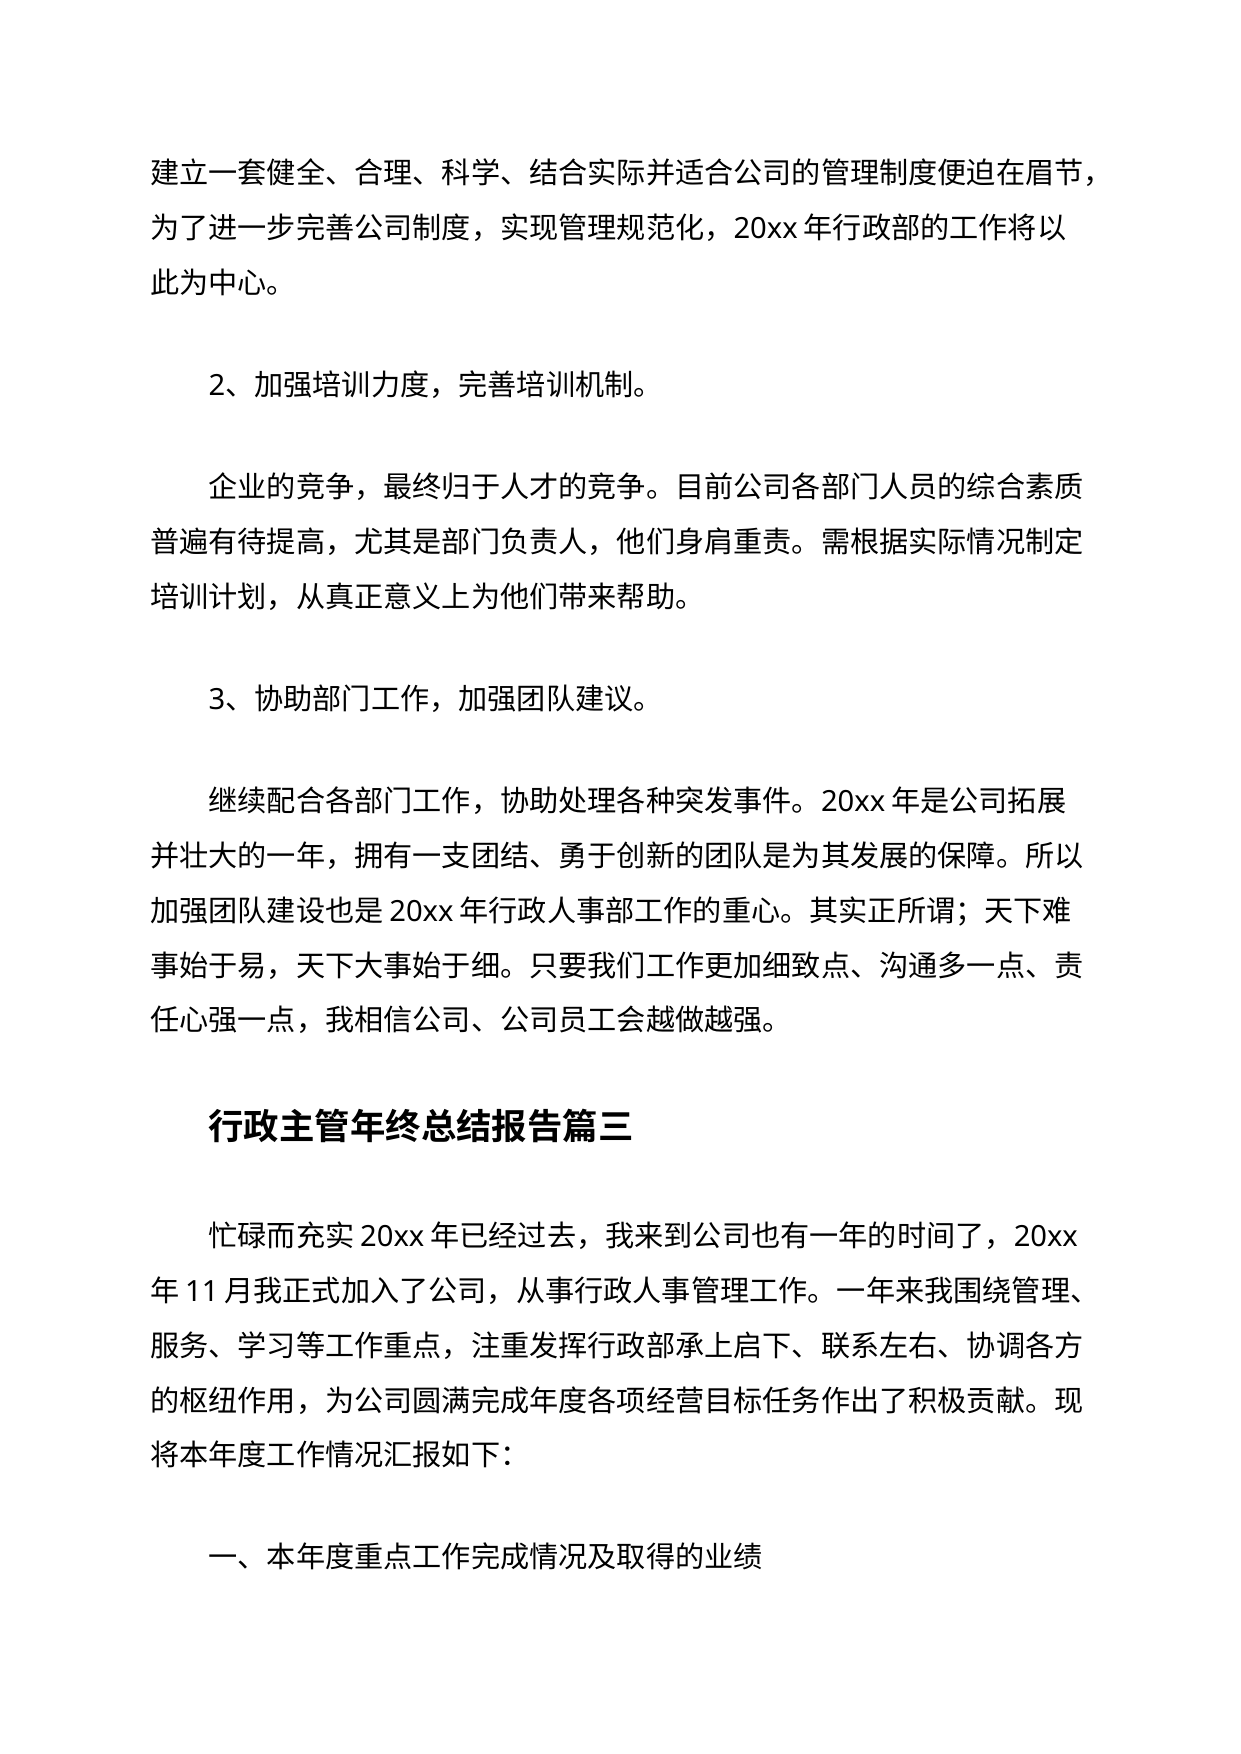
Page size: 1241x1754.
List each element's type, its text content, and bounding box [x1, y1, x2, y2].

text 继续配合各部门工作，协助处理各种突发事件。20xx年是公司拓展并壮大的一年，拥有一支团结、勇于创新的团队是为其发展的保障。所以加强团队建设也是20xx年行政人事部工作的重心。其实正所谓；天下难事始于易，天下大事始于细。只要我们工作更加细致点、沟通多一点、责任心强一点，我相信公司、公司员工会越做越强。 [150, 777, 1090, 1039]
text 企业的竞争，最终归于人才的竞争。目前公司各部门人员的综合素质普遍有待提高，尤其是部门负责人，他们身肩重责。需根据实际情况制定培训计划，从真正意义上为他们带来帮助。 [150, 464, 1090, 616]
text 忙碌而充实20xx年已经过去，我来到公司也有一年的时间了，20xx年11月我正式加入了公司，从事行政人事管理工作。一年来我围绕管理、服务、学习等工作重点，注重发挥行政部承上启下、联系左右、协调各方的枢纽作用，为公司圆满完成年度各项经营目标任务作出了积极贡献。现将本年度工作情况汇报如下： [150, 1212, 1090, 1474]
text 行政主管年终总结报告篇三 [150, 1099, 1090, 1150]
text 3、协助部门工作，加强团队建议。 [150, 675, 1090, 718]
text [150, 150, 1090, 302]
text 一、本年度重点工作完成情况及取得的业绩 [150, 1534, 1090, 1576]
text 2、加强培训力度，完善培训机制。 [150, 362, 1090, 404]
